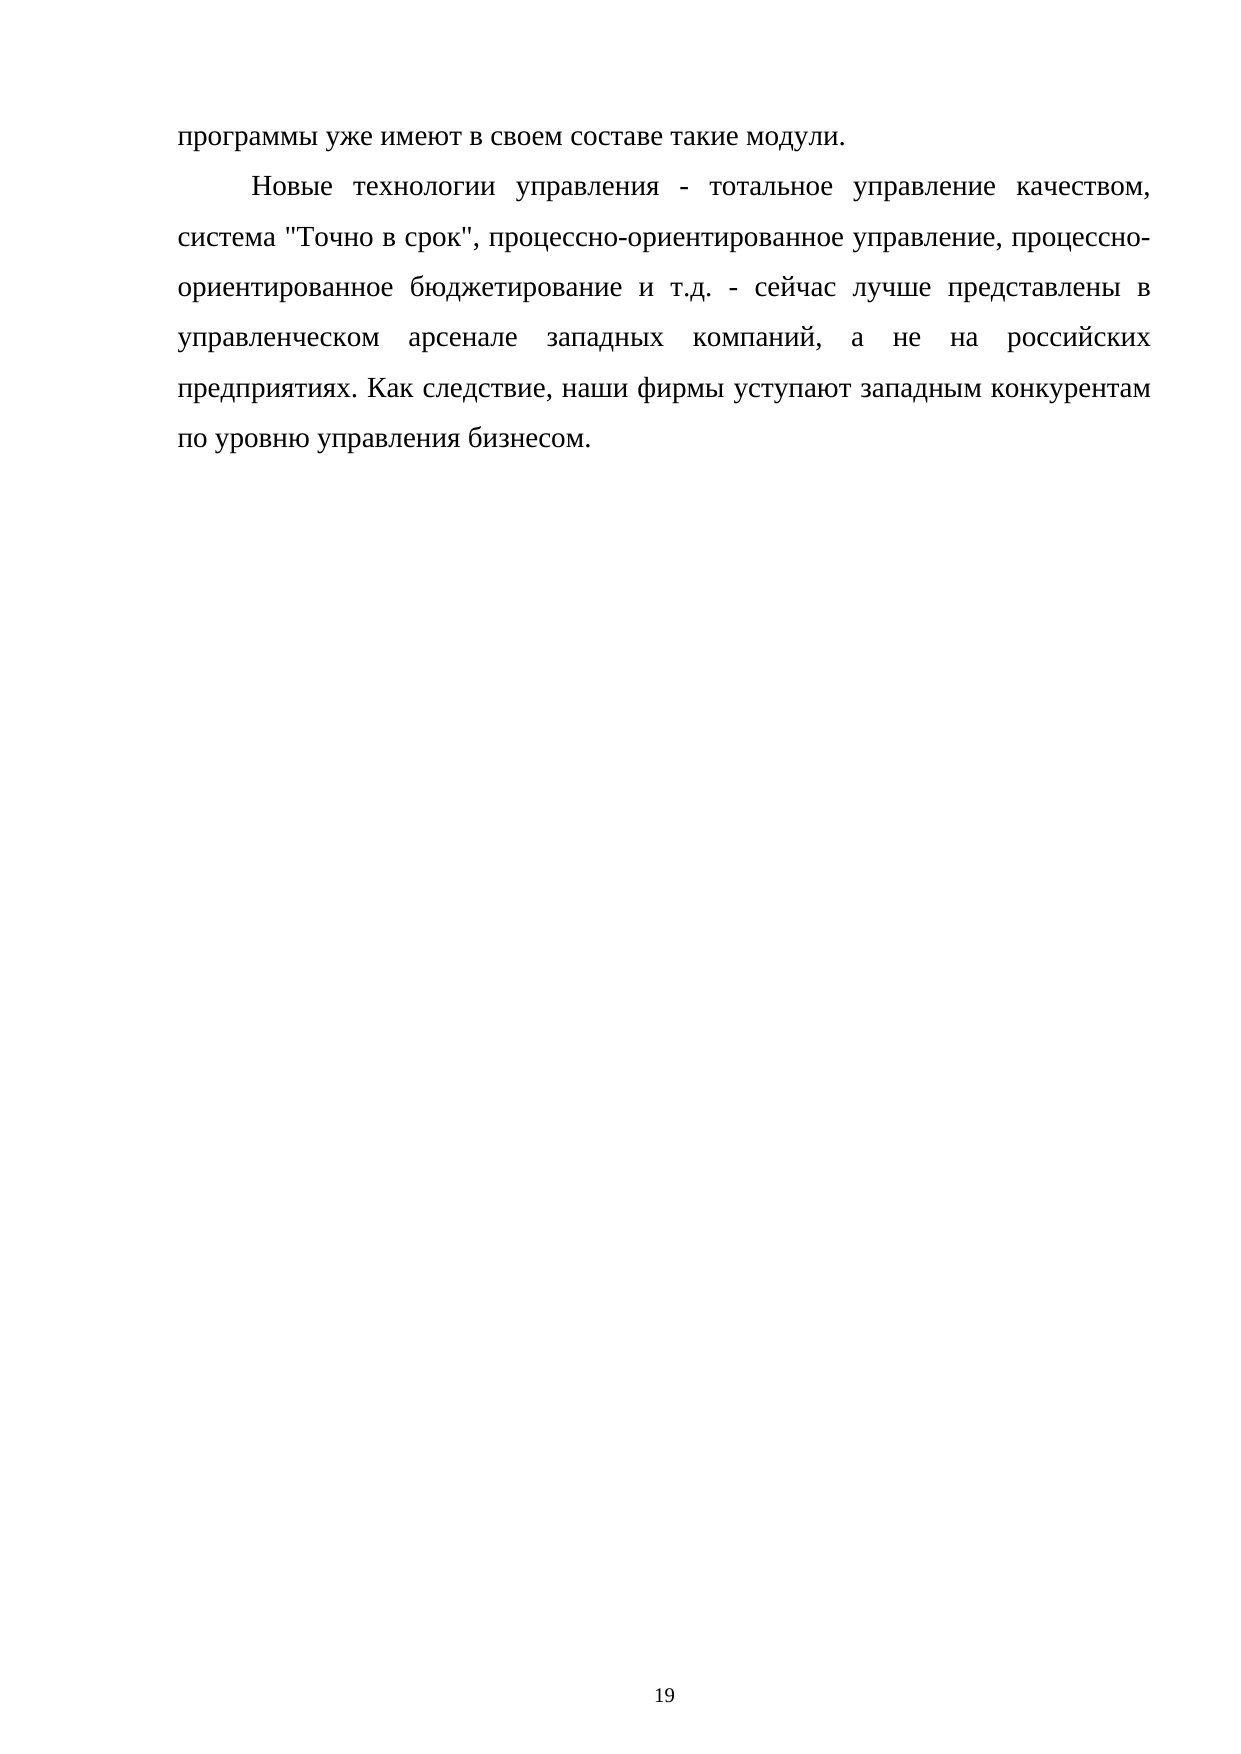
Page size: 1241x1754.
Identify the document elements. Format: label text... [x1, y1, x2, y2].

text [177, 118, 1152, 152]
text Новые технологии управления - тотальное управление качеством, система "Точно в срок", процессно-ориентированное управление, процессно-ориентированное бюджетирование и т.д. - сейчас лучше представлены в управленческом арсенале западных компаний, а не на российских предприятиях. Как следствие, наши фирмы уступают западным конкурентам по уровню управления бизнесом. [177, 168, 1152, 453]
